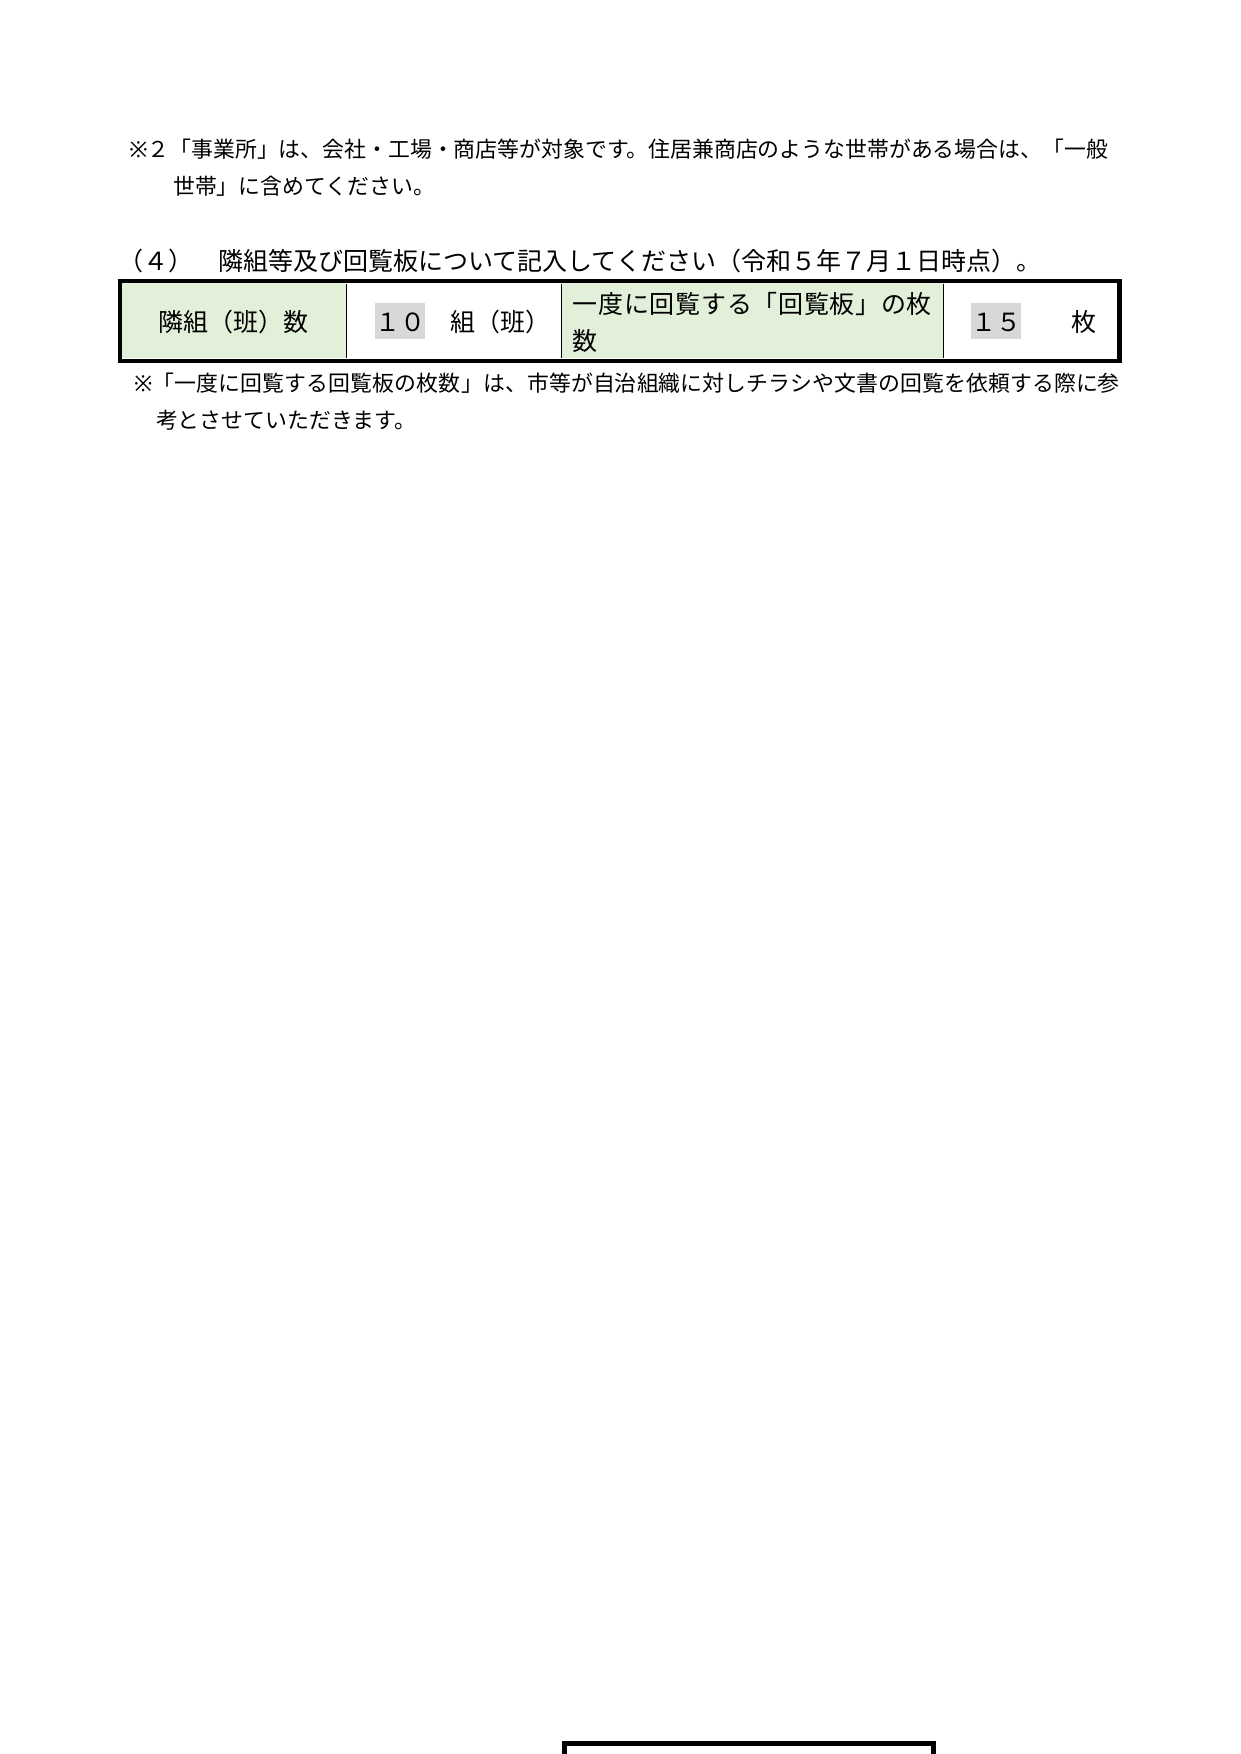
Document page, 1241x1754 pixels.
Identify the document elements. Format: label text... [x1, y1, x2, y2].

table_header 一度に回覧する「回覧板」の枚数 [562, 283, 943, 358]
text ※２「事業所」は、会社・工場・商店等が対象です。住居兼商店のような世帯がある場合は、「一般世帯」に含めてください。 [129, 129, 1122, 204]
text （４） 隣組等及び回覧板について記入してください（令和５年７月１日時点）。 [118, 241, 1122, 279]
table_header １５ 枚 [944, 283, 1117, 358]
table_header １０ 組（班） [347, 283, 561, 358]
table_header 隣組（班）数 [122, 283, 346, 358]
text ※「一度に回覧する回覧板の枚数」は、市等が自治組織に対しチラシや文書の回覧を依頼する際に参考とさせていただきます。 [134, 363, 1122, 438]
